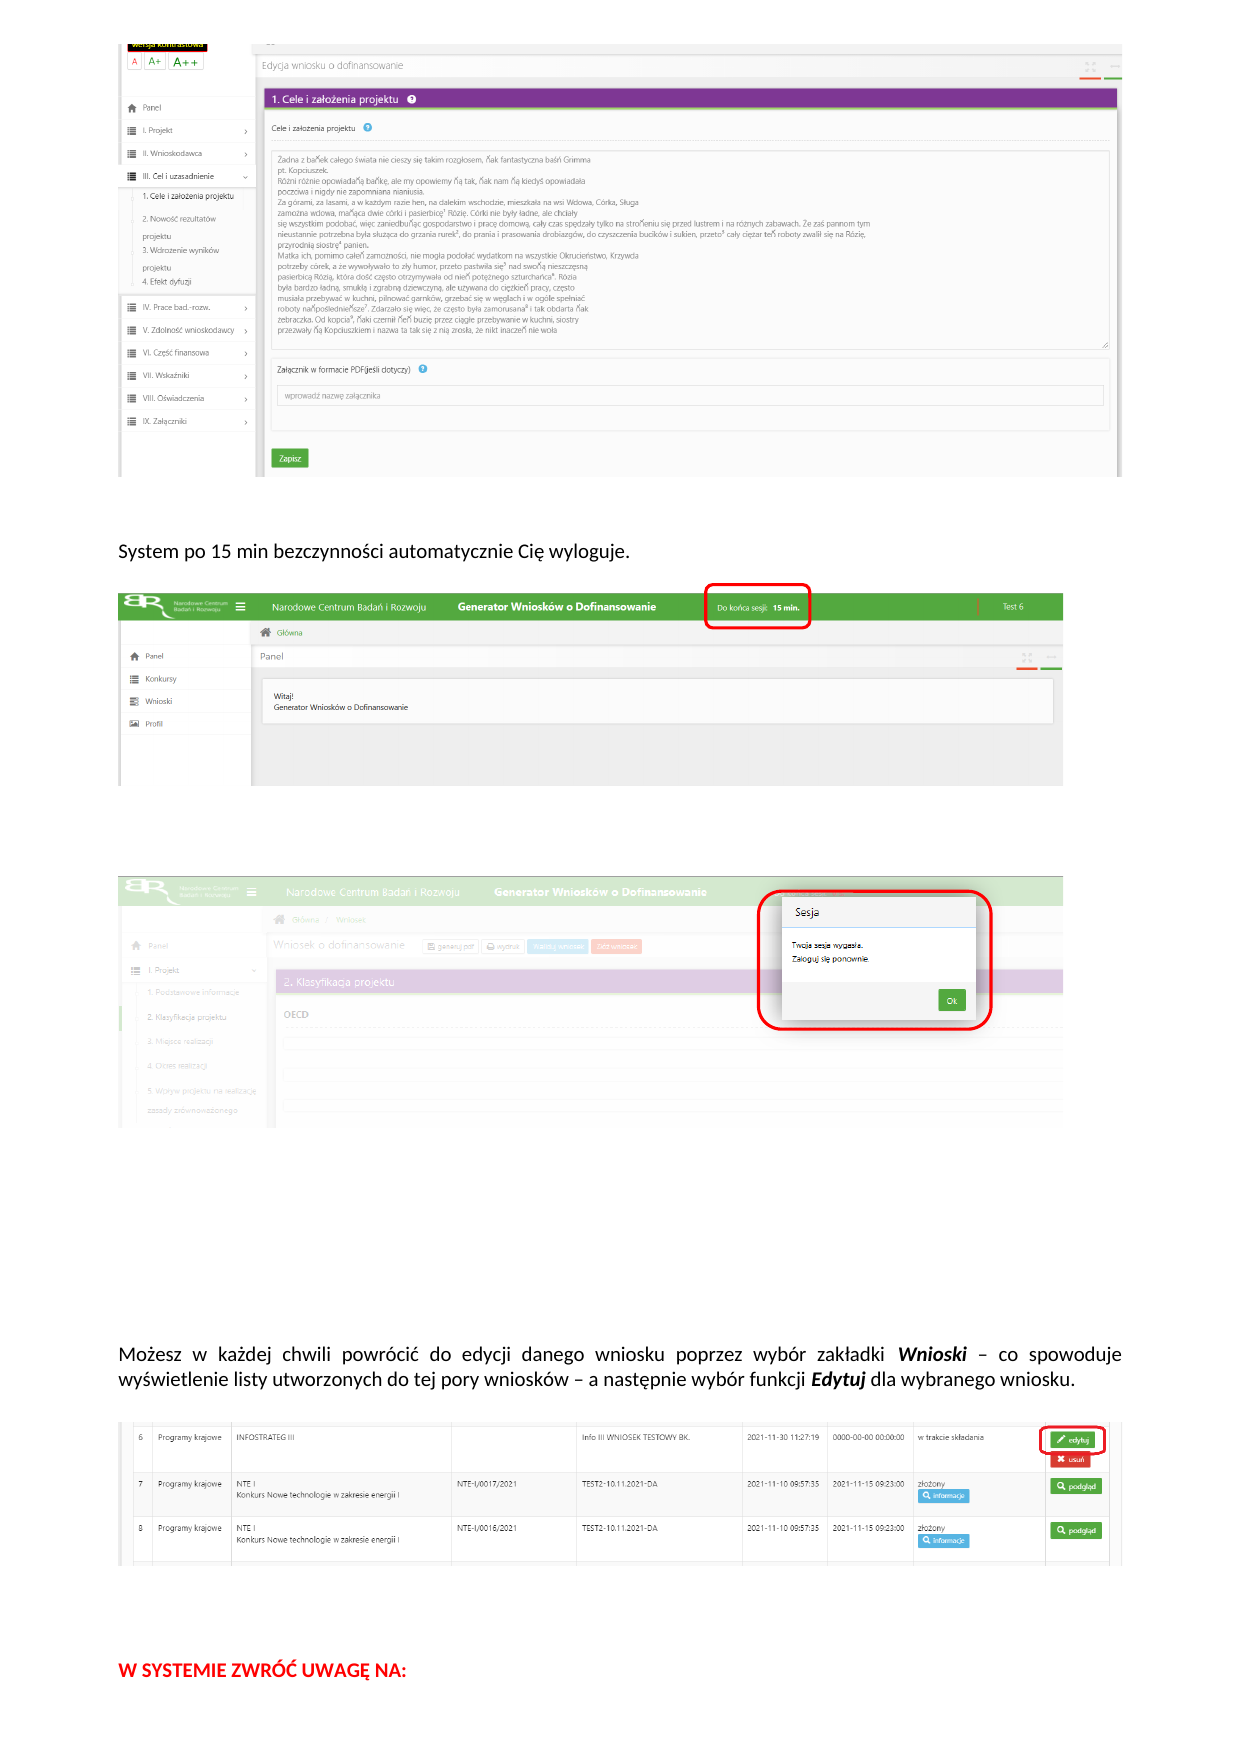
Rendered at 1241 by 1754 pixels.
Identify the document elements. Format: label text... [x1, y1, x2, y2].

picture [118, 1422, 1123, 1566]
list System po 15 min bezczynności automatycznie Cię wyloguje. [118, 538, 1122, 563]
list Możesz w każdej chwili powrócić do edycji danego wniosku poprzez wybór zakładki Wnioski – co spowoduje wyświetlenie listy utworzonych do tej pory wniosków – a następnie wybór funkcji Edytuj dla wybranego wniosku. [118, 1341, 1122, 1392]
picture [118, 44, 1123, 477]
list W SYSTEMIE ZWRÓĆ UWAGĘ NA: [118, 1657, 1122, 1683]
